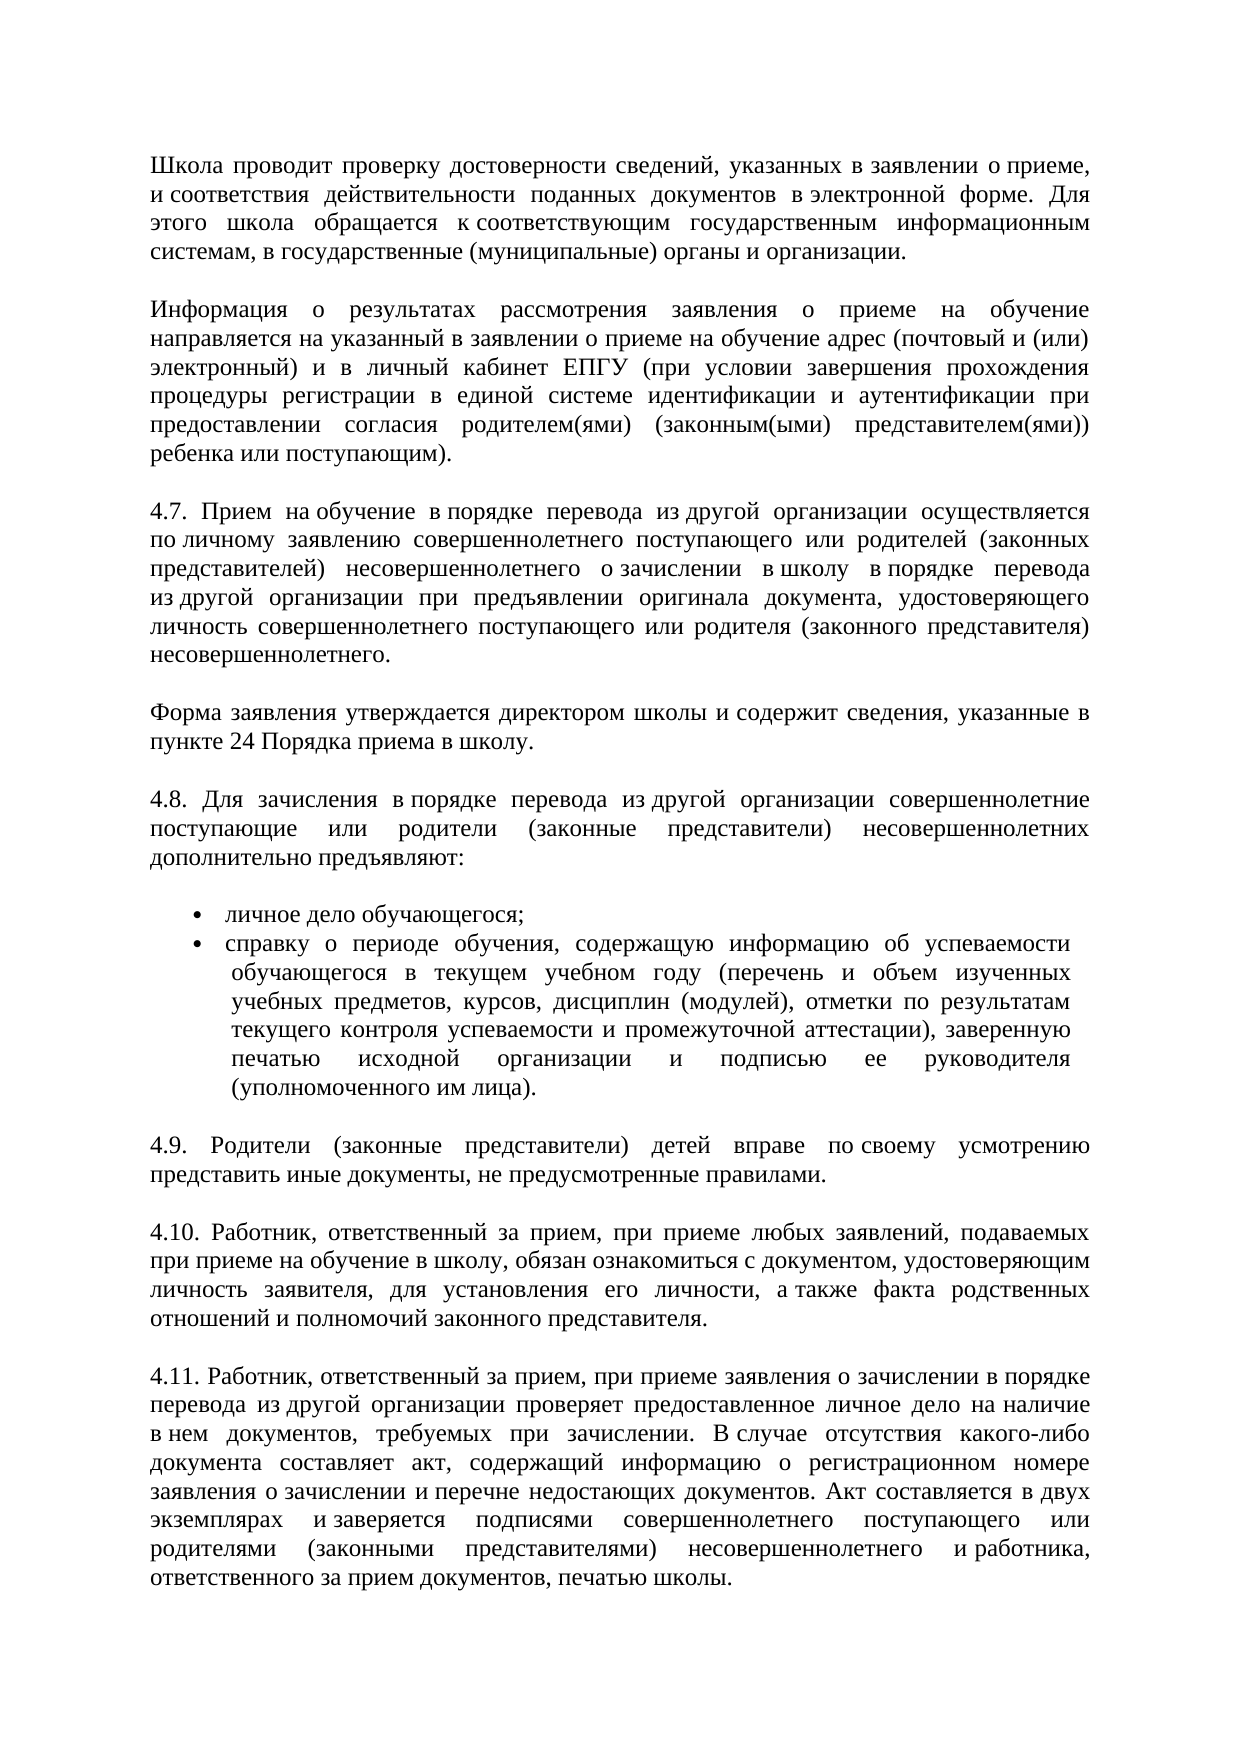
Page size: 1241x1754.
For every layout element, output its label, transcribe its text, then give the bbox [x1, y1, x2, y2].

text 4.7. Прием на обучение в порядке перевода из другой организации осуществляется по личному заявлению совершеннолетнего поступающего или родителей (законных представителей) несовершеннолетнего о зачислении в школу в порядке перевода из другой организации при предъявлении оригинала документа, удостоверяющего личность совершеннолетнего поступающего или родителя (законного представителя) несовершеннолетнего. [150, 582, 1090, 755]
list личное дело обучающегося; [194, 986, 1071, 1015]
text 4.8. Для зачисления в порядке перевода из другой организации совершеннолетние поступающие или родители (законные представители) несовершеннолетних дополнительно предъявляют: [150, 871, 1090, 957]
list справку о периоде обучения, содержащую информацию об успеваемости обучающегося в текущем учебном году (перечень и объем изученных учебных предметов, курсов, дисциплин (модулей), отметки по результатам текущего контроля успеваемости и промежуточной аттестации), заверенную печатью исходной организации и подписью ее руководителя (уполномоченного им лица). [194, 1044, 1071, 1217]
text Форма заявления утверждается директором школы и содержит сведения, указанные в пункте 24 Порядка приема в школу. [150, 784, 1090, 842]
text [150, 1477, 1090, 1592]
text Школа проводит проверку достоверности сведений, указанных в заявлении о приеме, и соответствия действительности поданных документов в электронной форме. Для этого школа обращается к соответствующим государственным информационным системам, в государственные (муниципальные) органы и организации. [150, 237, 1090, 352]
text 4.9. Родители (законные представители) детей вправе по своему усмотрению представить иные документы, не предусмотренные правилами. [150, 1246, 1090, 1303]
text Информация о результатах рассмотрения заявления о приеме на обучение направляется на указанный в заявлении о приеме на обучение адрес (почтовый и (или) электронный) и в личный кабинет ЕПГУ (при условии завершения прохождения процедуры регистрации в единой системе идентификации и аутентификации при предоставлении согласия родителем(ями) (законным(ыми) представителем(ями)) ребенка или поступающим). [150, 381, 1090, 553]
text При личном обращении заявитель обязан вместо копий предъявить оригиналы вышеуказанных документов. [150, 150, 1090, 207]
text 4.10. Работник, ответственный за прием, при приеме любых заявлений, подаваемых при приеме на обучение в школу, обязан ознакомиться с документом, удостоверяющим личность заявителя, для установления его личности, а также факта родственных отношений и полномочий законного представителя. [150, 1332, 1090, 1447]
